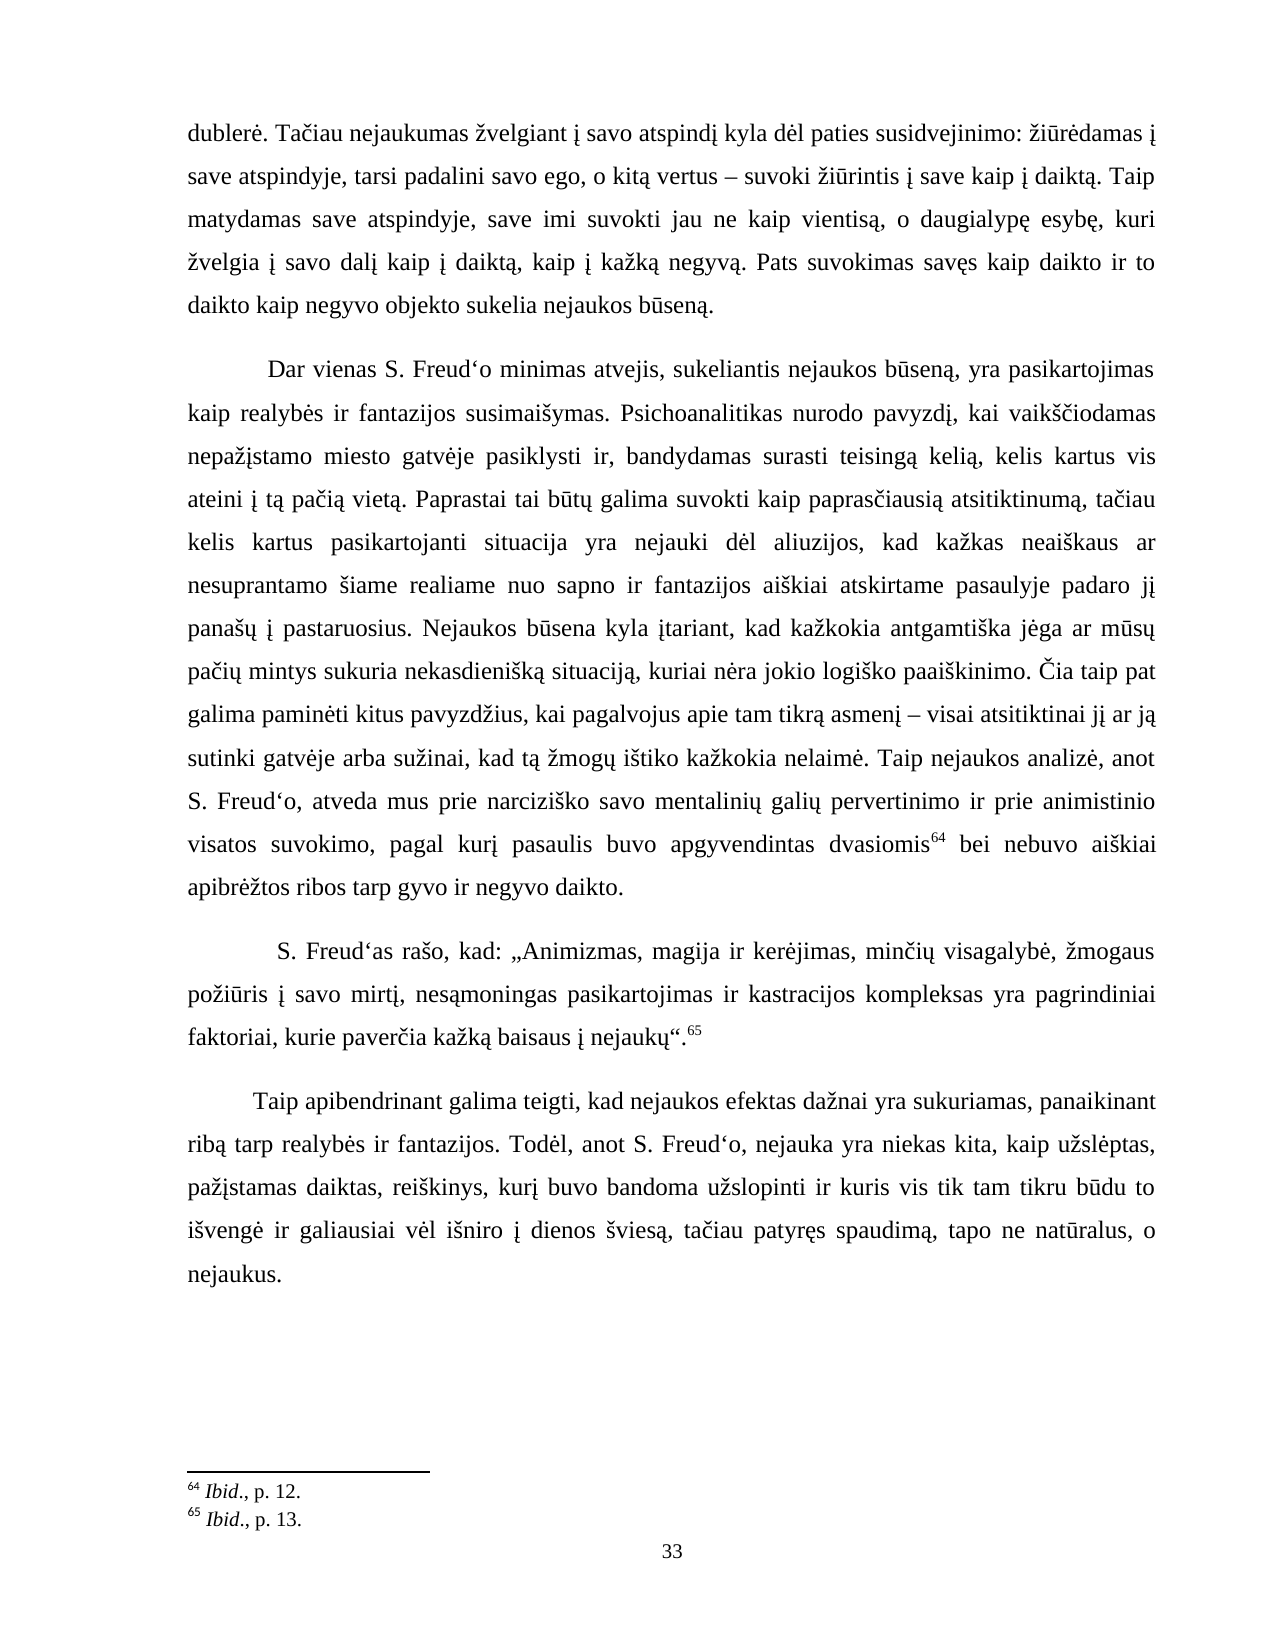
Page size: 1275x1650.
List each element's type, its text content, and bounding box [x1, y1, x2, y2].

text Taip apibendrinant galima teigti, kad nejaukos efektas dažnai yra sukuriamas, panaikinant ribą tarp realybės ir fantazijos. Todėl, anot S. Freud‘o, nejauka yra niekas kita, kaip užslėptas, pažįstamas daiktas, reiškinys, kurį buvo bandoma užslopinti ir kuris vis tik tam tikru būdu to išvengė ir galiausiai vėl išniro į dienos šviesą, tačiau patyręs spaudimą, tapo ne natūralus, o nejaukus. [187, 1086, 1157, 1287]
text Dar vienas S. Freud‘o minimas atvejis, sukeliantis nejaukos būseną, yra pasikartojimas kaip realybės ir fantazijos susimaišymas. Psichoanalitikas nurodo pavyzdį, kai vaikščiodamas nepažįstamo miesto gatvėje pasiklysti ir, bandydamas surasti teisingą kelią, kelis kartus vis ateini į tą pačią vietą. Paprastai tai būtų galima suvokti kaip paprasčiausią atsitiktinumą, tačiau kelis kartus pasikartojanti situacija yra nejauki dėl aliuzijos, kad kažkas neaiškaus ar nesuprantamo šiame realiame nuo sapno ir fantazijos aiškiai atskirtame pasaulyje padaro jį panašų į pastaruosius. Nejaukos būsena kyla įtariant, kad kažkokia antgamtiška jėga ar mūsų pačių mintys sukuria nekasdienišką situaciją, kuriai nėra jokio logiško paaiškinimo. Čia taip pat galima paminėti kitus pavyzdžius, kai pagalvojus apie tam tikrą asmenį – visai atsitiktinai jį ar ją sutinki gatvėje arba sužinai, kad tą žmogų ištiko kažkokia nelaimė. Taip nejaukos analizė, anot S. Freud‘o, atveda mus prie narciziško savo mentalinių galių pervertinimo ir prie animistinio visatos suvokimo, pagal kurį pasaulis buvo apgyvendintas dvasiomis bei nebuvo aiškiai apibrėžtos ribos tarp gyvo ir negyvo daikto. [187, 354, 1157, 901]
text S. Freud‘as rašo, kad: „Animizmas, magija ir kerėjimas, minčių visagalybė, žmogaus požiūris į savo mirtį, nesąmoningas pasikartojimas ir kastracijos kompleksas yra pagrindiniai faktoriai, kurie paverčia kažką baisaus į nejaukų“. [187, 936, 1157, 1051]
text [187, 118, 1157, 319]
